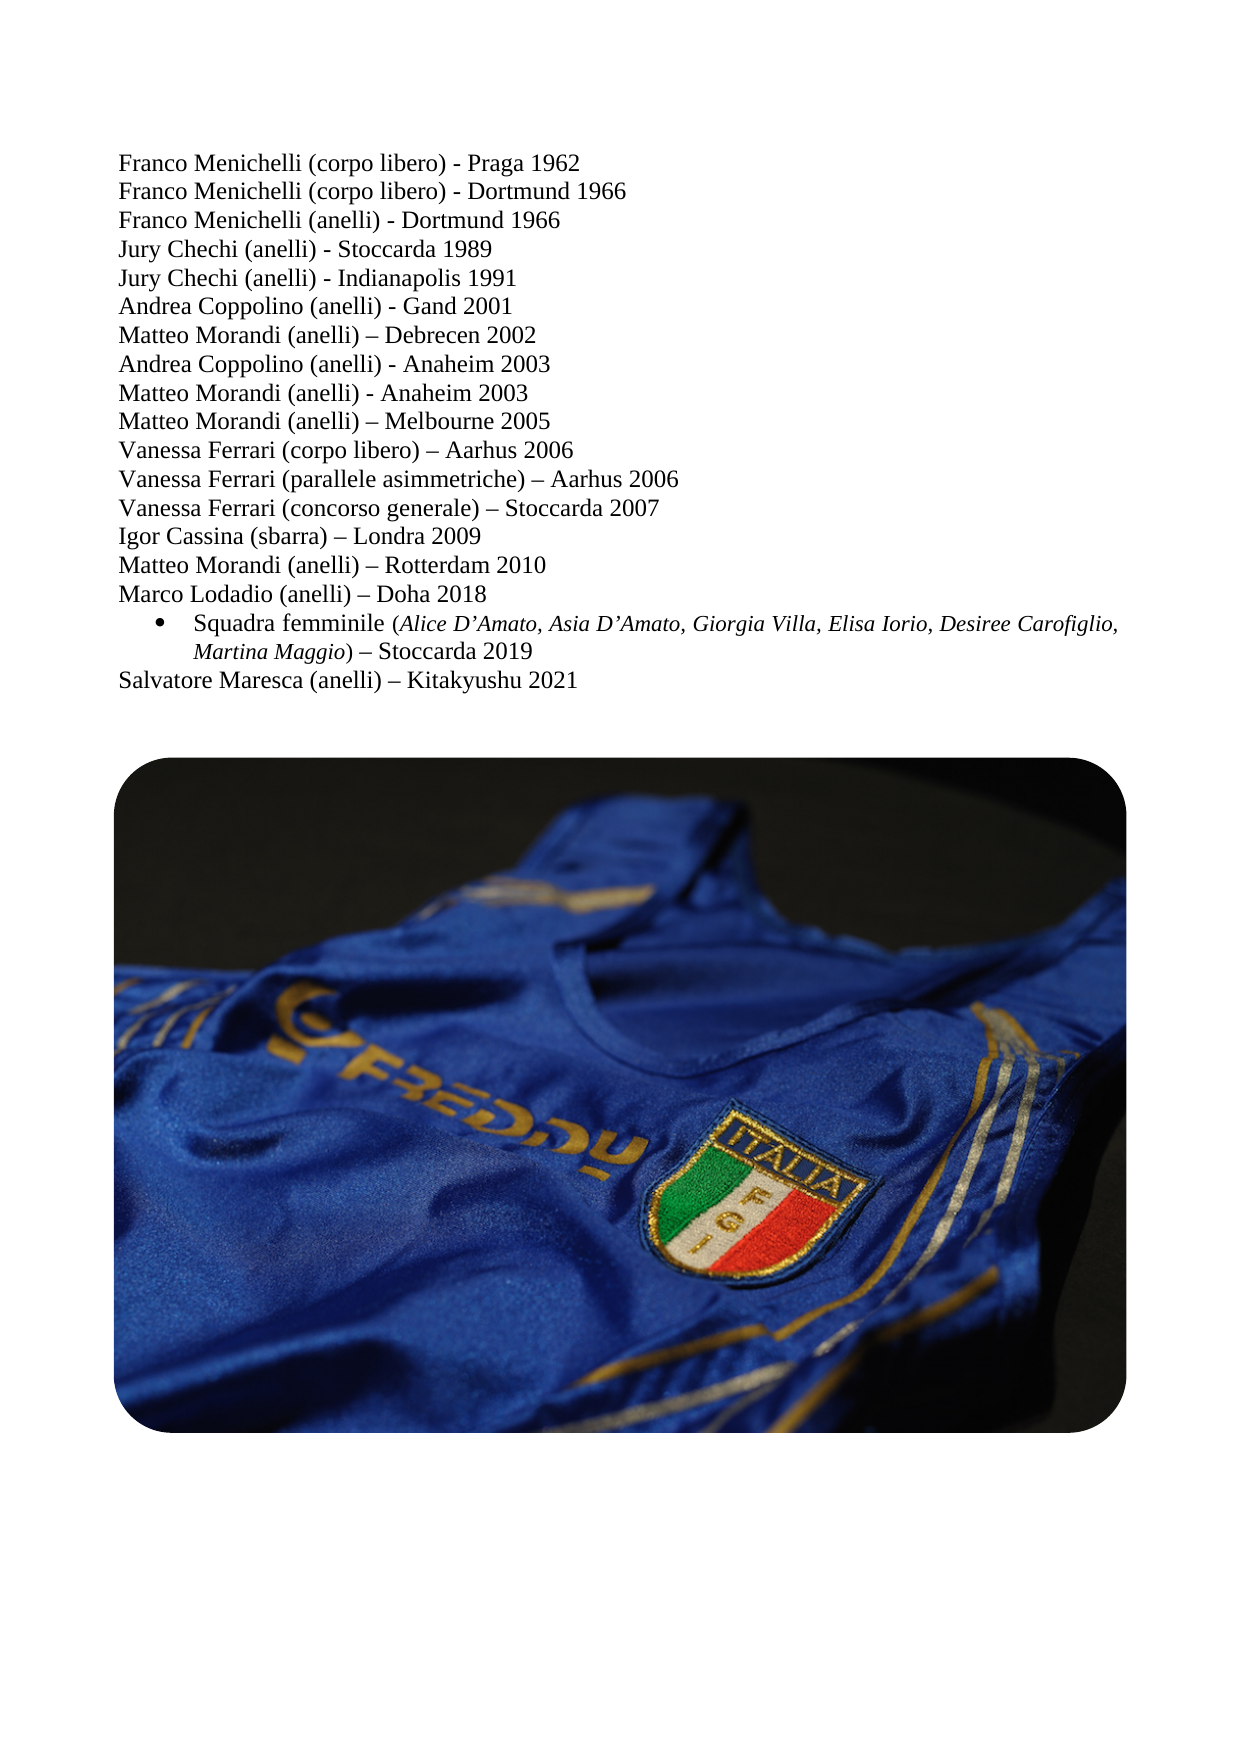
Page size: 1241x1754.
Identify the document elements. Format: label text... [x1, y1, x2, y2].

text Matteo Morandi (anelli) – Melbourne 2005 [118, 406, 1122, 435]
text Matteo Morandi (anelli) – Rotterdam 2010 [118, 550, 1122, 579]
text Franco Menichelli (corpo libero) - Praga 1962 [118, 148, 1122, 176]
text Andrea Coppolino (anelli) - Anaheim 2003 [118, 349, 1122, 378]
text Vanessa Ferrari (concorso generale) – Stoccarda 2007 [118, 493, 1122, 521]
text Franco Menichelli (corpo libero) - Dortmund 1966 [118, 176, 1122, 205]
text Jury Chechi (anelli) - Indianapolis 1991 [118, 263, 1122, 291]
text Salvatore Maresca (anelli) – Kitakyushu 2021 [118, 665, 1122, 694]
list Squadra femminile (Alice D’Amato, Asia D’Amato, Giorgia Villa, Elisa Iorio, Desiree Carofiglio, Martina Maggio) – Stoccarda 2019 [156, 608, 1122, 665]
text Vanessa Ferrari (corpo libero) – Aarhus 2006 [118, 435, 1122, 464]
picture [113, 757, 1127, 1433]
text Marco Lodadio (anelli) – Doha 2018 [118, 579, 1122, 608]
text Matteo Morandi (anelli) - Anaheim 2003 [118, 378, 1122, 406]
text Jury Chechi (anelli) - Stoccarda 1989 [118, 234, 1122, 263]
text Franco Menichelli (anelli) - Dortmund 1966 [118, 205, 1122, 234]
text Igor Cassina (sbarra) – Londra 2009 [118, 521, 1122, 550]
text Vanessa Ferrari (parallele asimmetriche) – Aarhus 2006 [118, 464, 1122, 493]
text Andrea Coppolino (anelli) - Gand 2001 [118, 291, 1122, 320]
text Matteo Morandi (anelli) – Debrecen 2002 [118, 320, 1122, 349]
